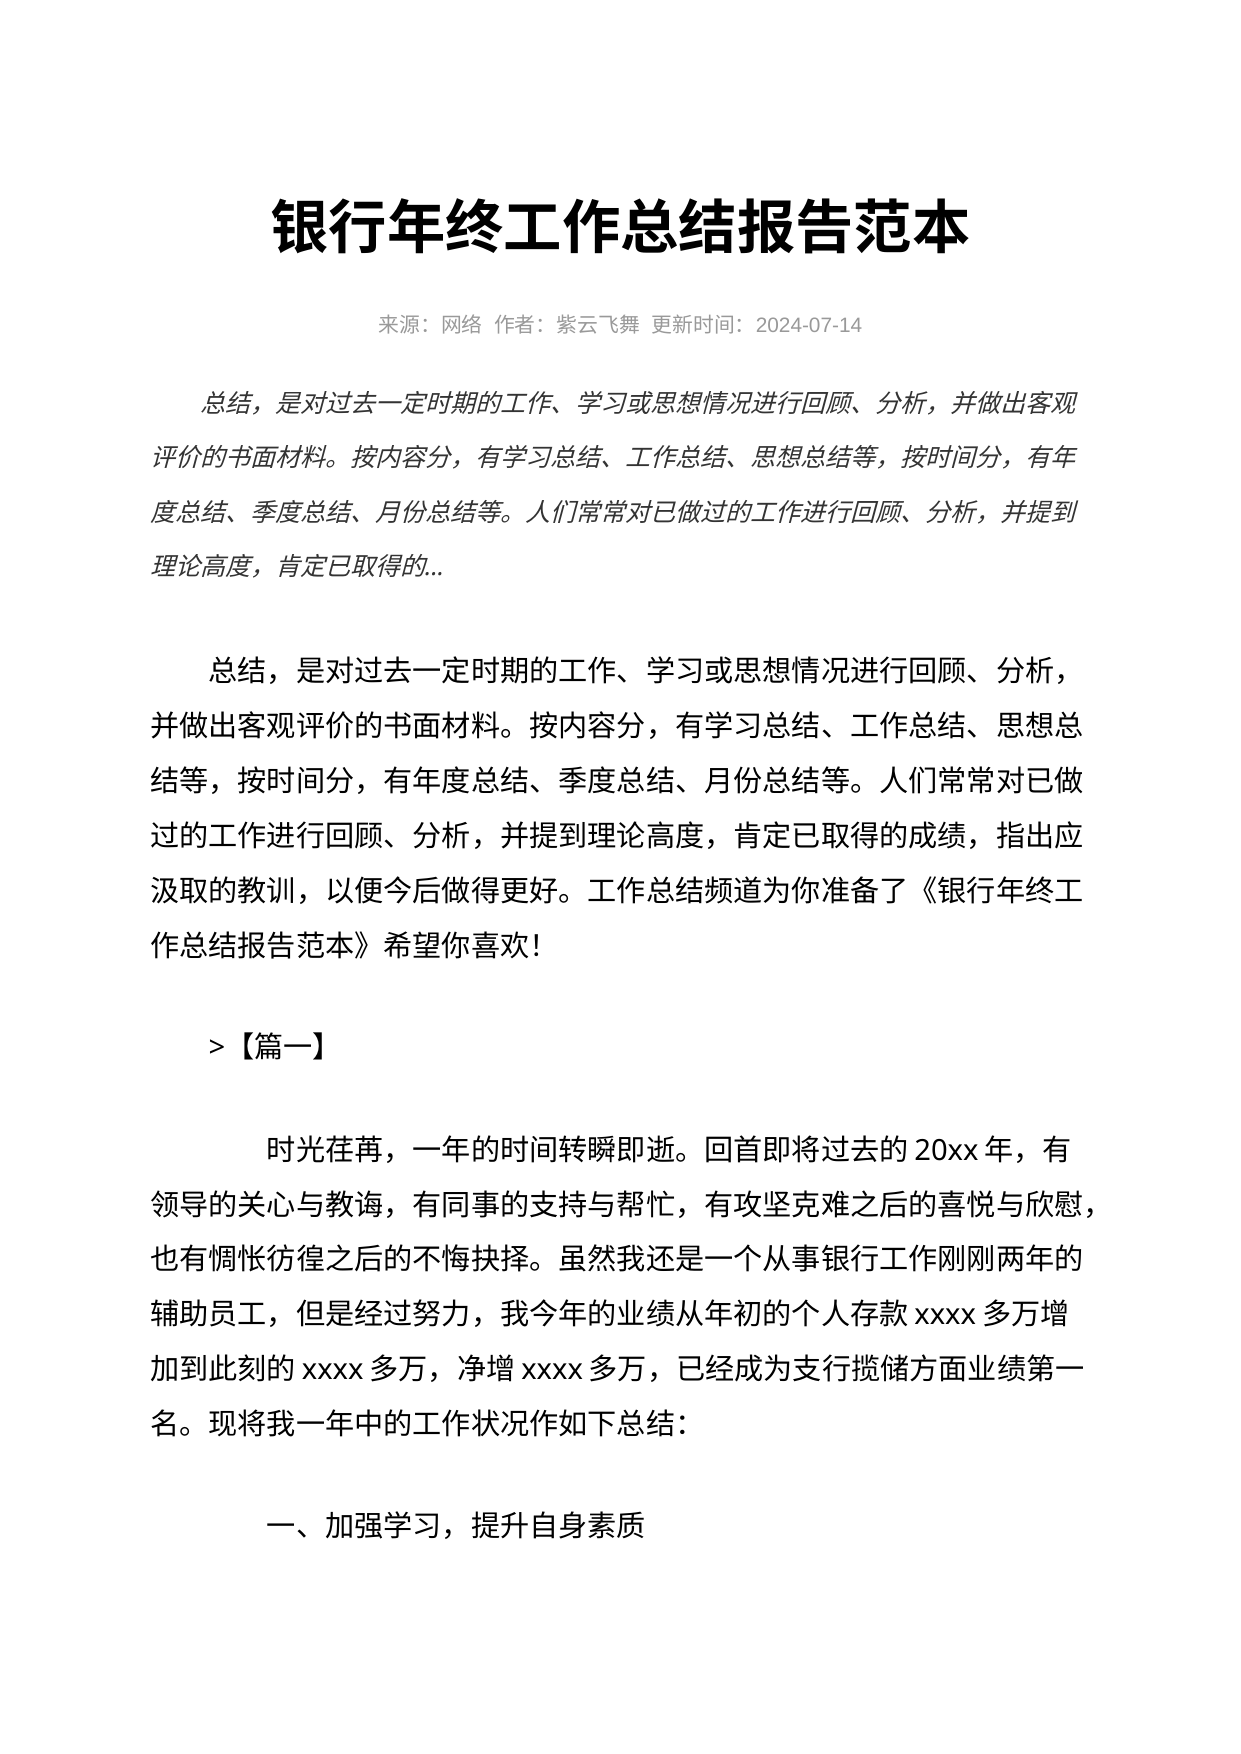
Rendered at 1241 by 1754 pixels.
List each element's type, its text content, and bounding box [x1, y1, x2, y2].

text 来源：网络 作者：紫云飞舞 更新时间：2024-07-14 [150, 313, 1090, 337]
text 总结，是对过去一定时期的工作、学习或思想情况进行回顾、分析，并做出客观评价的书面材料。按内容分，有学习总结、工作总结、思想总结等，按时间分，有年度总结、季度总结、月份总结等。人们常常对已做过的工作进行回顾、分析，并提到理论高度，肯定已取得的成绩，指出应汲取的教训，以便今后做得更好。工作总结频道为你准备了《银行年终工作总结报告范本》希望你喜欢！ [150, 648, 1090, 964]
text >【篇一】 [150, 1024, 1090, 1066]
subtitle 银行年终工作总结报告范本 [150, 181, 1090, 266]
text 时光荏苒，一年的时间转瞬即逝。回首即将过去的20xx年，有领导的关心与教诲，有同事的支持与帮忙，有攻坚克难之后的喜悦与欣慰，也有惆怅彷徨之后的不悔抉择。虽然我还是一个从事银行工作刚刚两年的辅助员工，但是经过努力，我今年的业绩从年初的个人存款xxxx多万增加到此刻的xxxx多万，净增xxxx多万，已经成为支行揽储方面业绩第一名。现将我一年中的工作状况作如下总结： [150, 1126, 1090, 1443]
text 总结，是对过去一定时期的工作、学习或思想情况进行回顾、分析，并做出客观评价的书面材料。按内容分，有学习总结、工作总结、思想总结等，按时间分，有年度总结、季度总结、月份总结等。人们常常对已做过的工作进行回顾、分析，并提到理论高度，肯定已取得的... [150, 383, 1090, 583]
text 一、加强学习，提升自身素质 [150, 1503, 1090, 1545]
